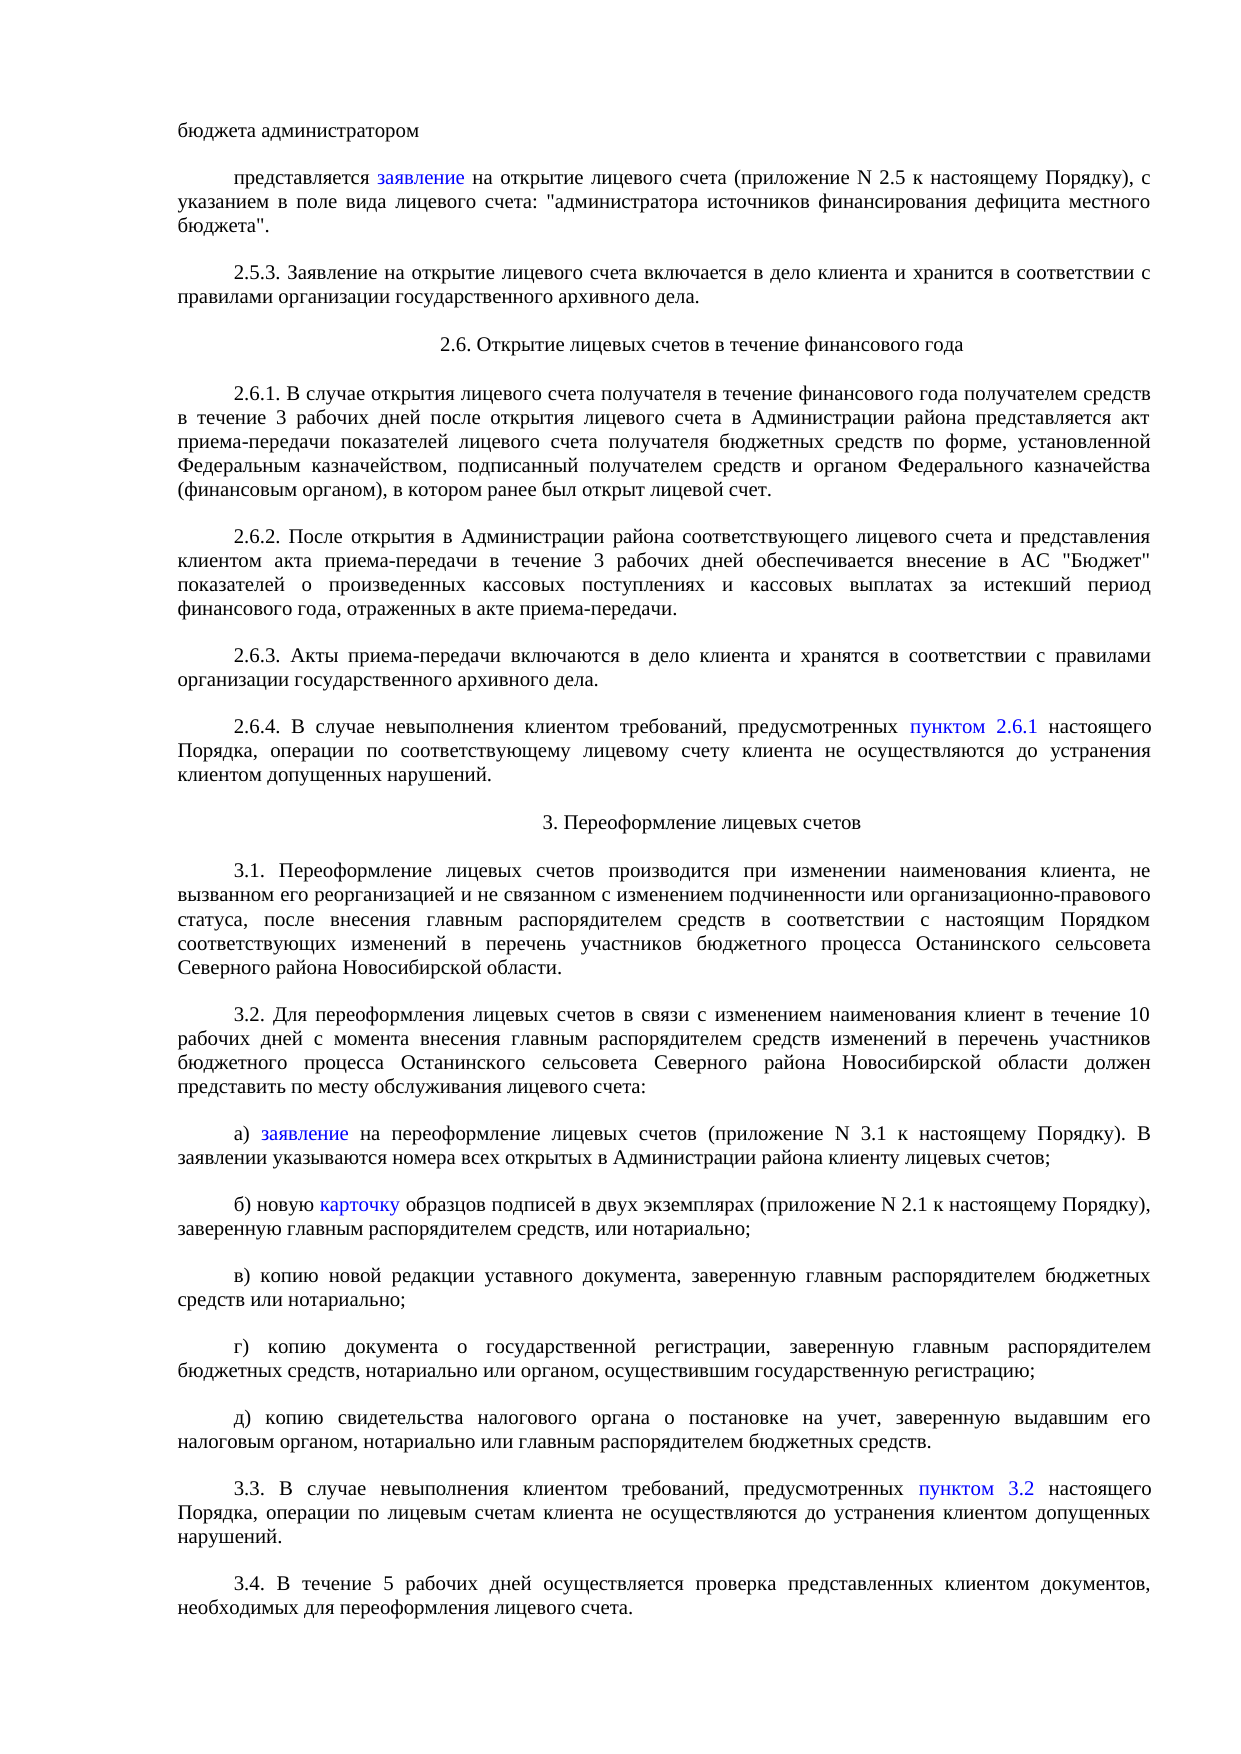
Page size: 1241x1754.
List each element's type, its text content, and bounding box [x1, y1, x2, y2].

text г) копию документа о государственной регистрации, заверенную главным распорядителем бюджетных средств, нотариально или органом, осуществившим государственную регистрацию; [177, 1334, 1152, 1382]
text 2.6.3. Акты приема-передачи включаются в дело клиента и хранятся в соответствии с правилами организации государственного архивного дела. [177, 643, 1152, 691]
text а) заявление на переоформление лицевых счетов (приложение N 3.1 к настоящему Порядку). В заявлении указываются номера всех открытых в Администрации района клиенту лицевых счетов; [177, 1121, 1152, 1169]
text 2.6. Открытие лицевых счетов в течение финансового года [177, 332, 1152, 356]
text 3.2. Для переоформления лицевых счетов в связи с изменением наименования клиент в течение 10 рабочих дней с момента внесения главным распорядителем средств изменений в перечень участников бюджетного процесса Останинского сельсовета Северного района Новосибирской области должен представить по месту обслуживания лицевого счета: [177, 1002, 1152, 1098]
text 2.5.3. Заявление на открытие лицевого счета включается в дело клиента и хранится в соответствии с правилами организации государственного архивного дела. [177, 260, 1152, 308]
text в) копию новой редакции уставного документа, заверенную главным распорядителем бюджетных средств или нотариально; [177, 1263, 1152, 1311]
text 3. Переоформление лицевых счетов [177, 810, 1152, 834]
text 2.6.1. В случае открытия лицевого счета получателя в течение финансового года получателем средств в течение 3 рабочих дней после открытия лицевого счета в Администрации района представляется акт приема-передачи показателей лицевого счета получателя бюджетных средств по форме, установленной Федеральным казначейством, подписанный получателем средств и органом Федерального казначейства (финансовым органом), в котором ранее был открыт лицевой счет. [177, 381, 1152, 501]
text д) копию свидетельства налогового органа о постановке на учет, заверенную выдавшим его налоговым органом, нотариально или главным распорядителем бюджетных средств. [177, 1405, 1152, 1453]
text 3.1. Переоформление лицевых счетов производится при изменении наименования клиента, не вызванном его реорганизацией и не связанном с изменением подчиненности или организационно-правового статуса, после внесения главным распорядителем средств в соответствии с настоящим Порядком соответствующих изменений в перечень участников бюджетного процесса Останинского сельсовета Северного района Новосибирской области. [177, 858, 1152, 979]
text б) новую карточку образцов подписей в двух экземплярах (приложение N 2.1 к настоящему Порядку), заверенную главным распорядителем средств, или нотариально; [177, 1192, 1152, 1240]
text 2.6.4. В случае невыполнения клиентом требований, предусмотренных пунктом 2.6.1 настоящего Порядка, операции по соответствующему лицевому счету клиента не осуществляются до устранения клиентом допущенных нарушений. [177, 714, 1152, 786]
text 3.4. В течение 5 рабочих дней осуществляется проверка представленных клиентом документов, необходимых для переоформления лицевого счета. [177, 1571, 1152, 1619]
text 2.6.2. После открытия в Администрации района соответствующего лицевого счета и представления клиентом акта приема-передачи в течение 3 рабочих дней обеспечивается внесение в АС "Бюджет" показателей о произведенных кассовых поступлениях и кассовых выплатах за истекший период финансового года, отраженных в акте приема-передачи. [177, 524, 1152, 620]
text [177, 118, 1152, 142]
text 3.3. В случае невыполнения клиентом требований, предусмотренных пунктом 3.2 настоящего Порядка, операции по лицевым счетам клиента не осуществляются до устранения клиентом допущенных нарушений. [177, 1476, 1152, 1548]
text представляется заявление на открытие лицевого счета (приложение N 2.5 к настоящему Порядку), с указанием в поле вида лицевого счета: "администратора источников финансирования дефицита местного бюджета". [177, 165, 1152, 237]
